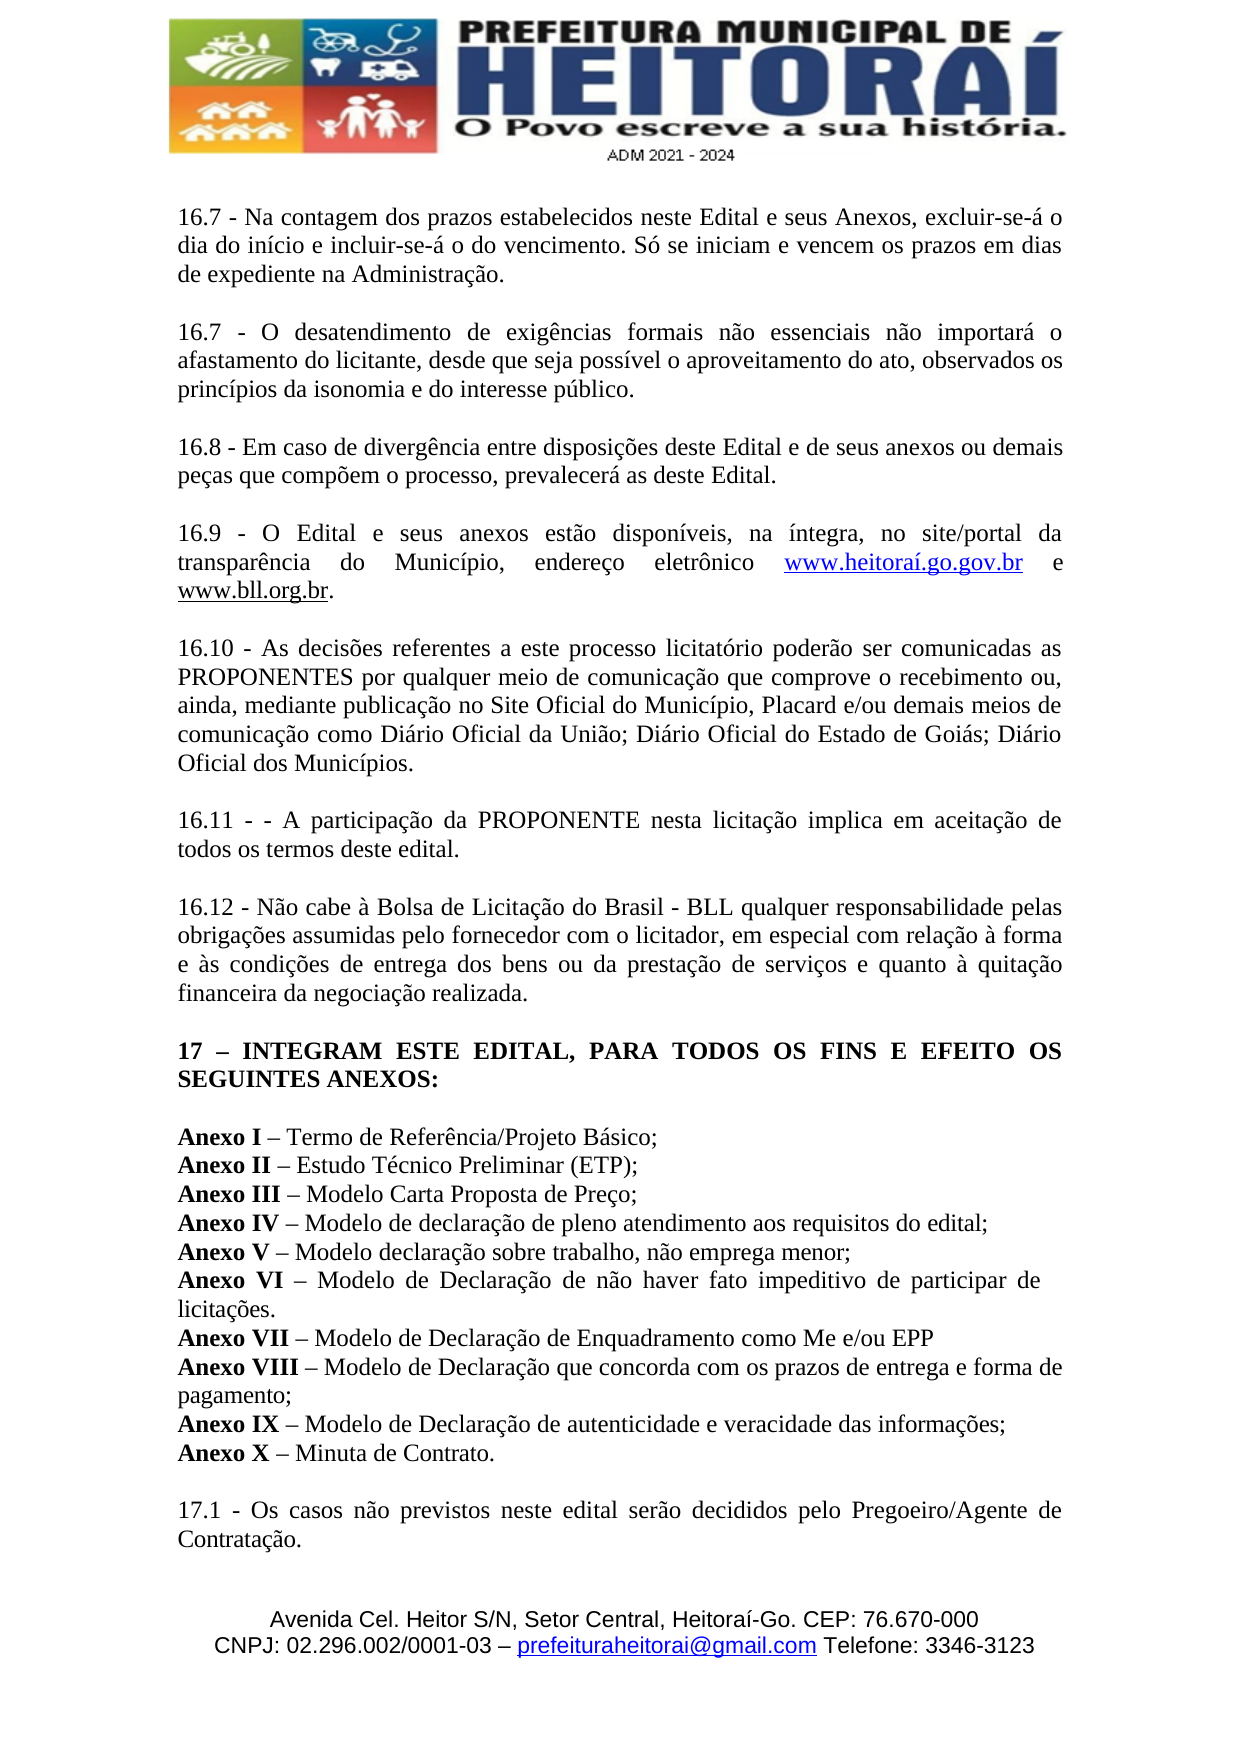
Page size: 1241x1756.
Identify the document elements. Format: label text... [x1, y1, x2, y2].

text Anexo VIII – Modelo de Declaração que concorda com os prazos de entrega e forma de pagamento; [177, 1352, 1084, 1409]
list - Os casos não previstos neste edital serão decididos pelo Pregoeiro/Agente de Contratação. [177, 1495, 1063, 1553]
picture [168, 18, 1085, 172]
text Anexo VI – Modelo de Declaração de não haver fato impeditivo de participar de licitações. [177, 1265, 1084, 1323]
list - As decisões referentes a este processo licitatório poderão ser comunicadas as PROPONENTES por qualquer meio de comunicação que comprove o recebimento ou, ainda, mediante publicação no Site Oficial do Município, Placard e/ou demais meios de comunicação como Diário Oficial da União; Diário Oficial do Estado de Goiás; Diário Oficial dos Municípios. [177, 633, 1063, 777]
text Anexo X – Minuta de Contrato. [177, 1438, 1084, 1467]
list - Na contagem dos prazos estabelecidos neste Edital e seus Anexos, excluir-se-á o dia do início e incluir-se-á o do vencimento. Só se iniciam e vencem os prazos em dias de expediente na Administração. [177, 202, 1063, 288]
text Anexo VII – Modelo de Declaração de Enquadramento como Me e/ou EPP [177, 1323, 1084, 1352]
text Anexo V – Modelo declaração sobre trabalho, não emprega menor; [177, 1237, 1084, 1265]
list - - A participação da PROPONENTE nesta licitação implica em aceitação de todos os termos deste edital. [177, 805, 1063, 863]
list - O Edital e seus anexos estão disponíveis, na íntegra, no site/portal da transparência do Município, endereço eletrônico www.heitoraí.go.gov.br e www.bll.org.br. [177, 518, 1063, 604]
list - Não cabe à Bolsa de Licitação do Brasil - BLL qualquer responsabilidade pelas obrigações assumidas pelo fornecedor com o licitador, em especial com relação à forma e às condições de entrega dos bens ou da prestação de serviços e quanto à quitação financeira da negociação realizada. [177, 892, 1063, 1007]
list - O desatendimento de exigências formais não essenciais não importará o afastamento do licitante, desde que seja possível o aproveitamento do ato, observados os princípios da isonomia e do interesse público. [177, 317, 1064, 403]
text Anexo I – Termo de Referência/Projeto Básico; Anexo II – Estudo Técnico Preliminar (ETP); Anexo III – Modelo Carta Proposta de Preço; [177, 1122, 704, 1208]
text Anexo IV – Modelo de declaração de pleno atendimento aos requisitos do edital; [177, 1208, 1084, 1237]
subtitle – INTEGRAM ESTE EDITAL, PARA TODOS OS FINS E EFEITO OS SEGUINTES ANEXOS: [177, 1036, 1063, 1093]
list - Em caso de divergência entre disposições deste Edital e de seus anexos ou demais peças que compõem o processo, prevalecerá as deste Edital. [177, 432, 1063, 489]
text Anexo IX – Modelo de Declaração de autenticidade e veracidade das informações; [177, 1409, 1084, 1438]
